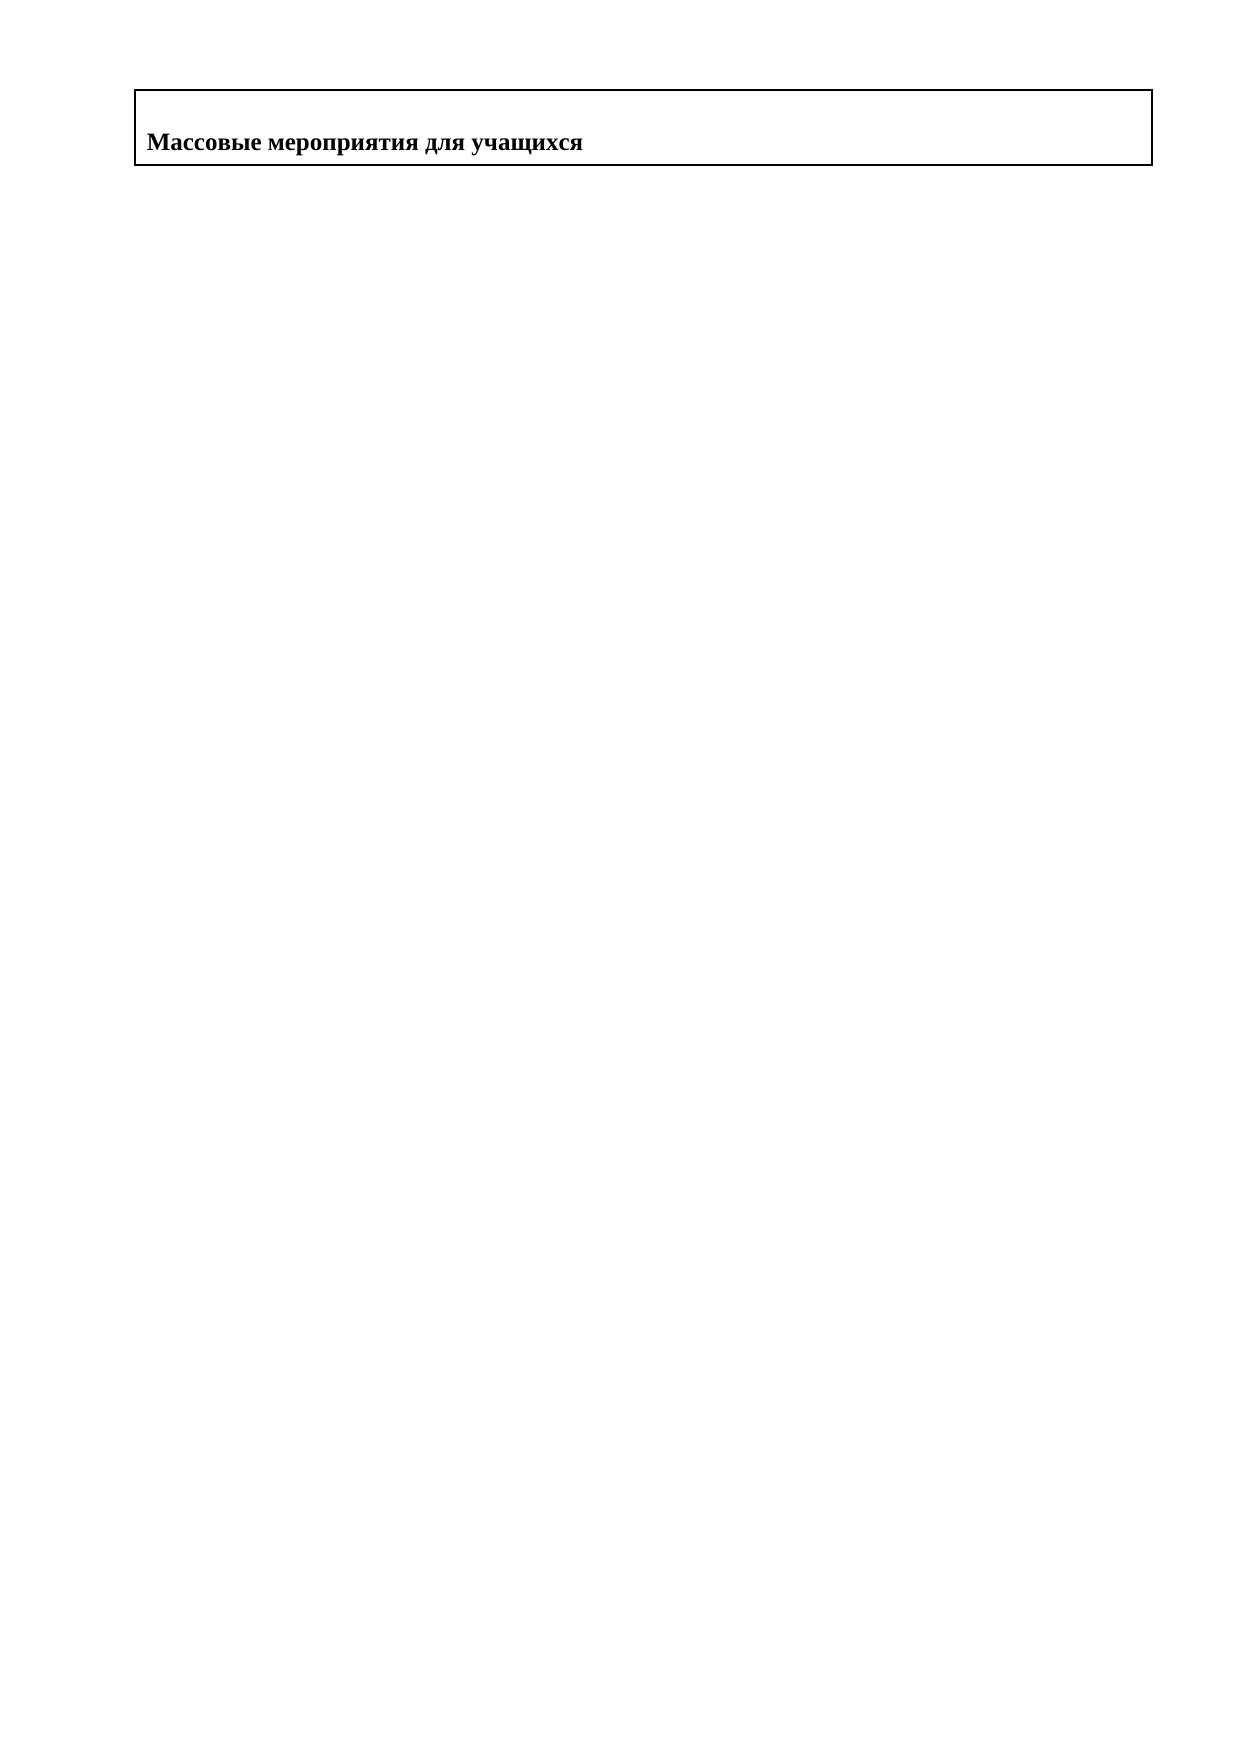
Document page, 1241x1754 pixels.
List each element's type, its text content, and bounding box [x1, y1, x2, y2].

table_header Массовые мероприятия для учащихся [136, 91, 1151, 163]
